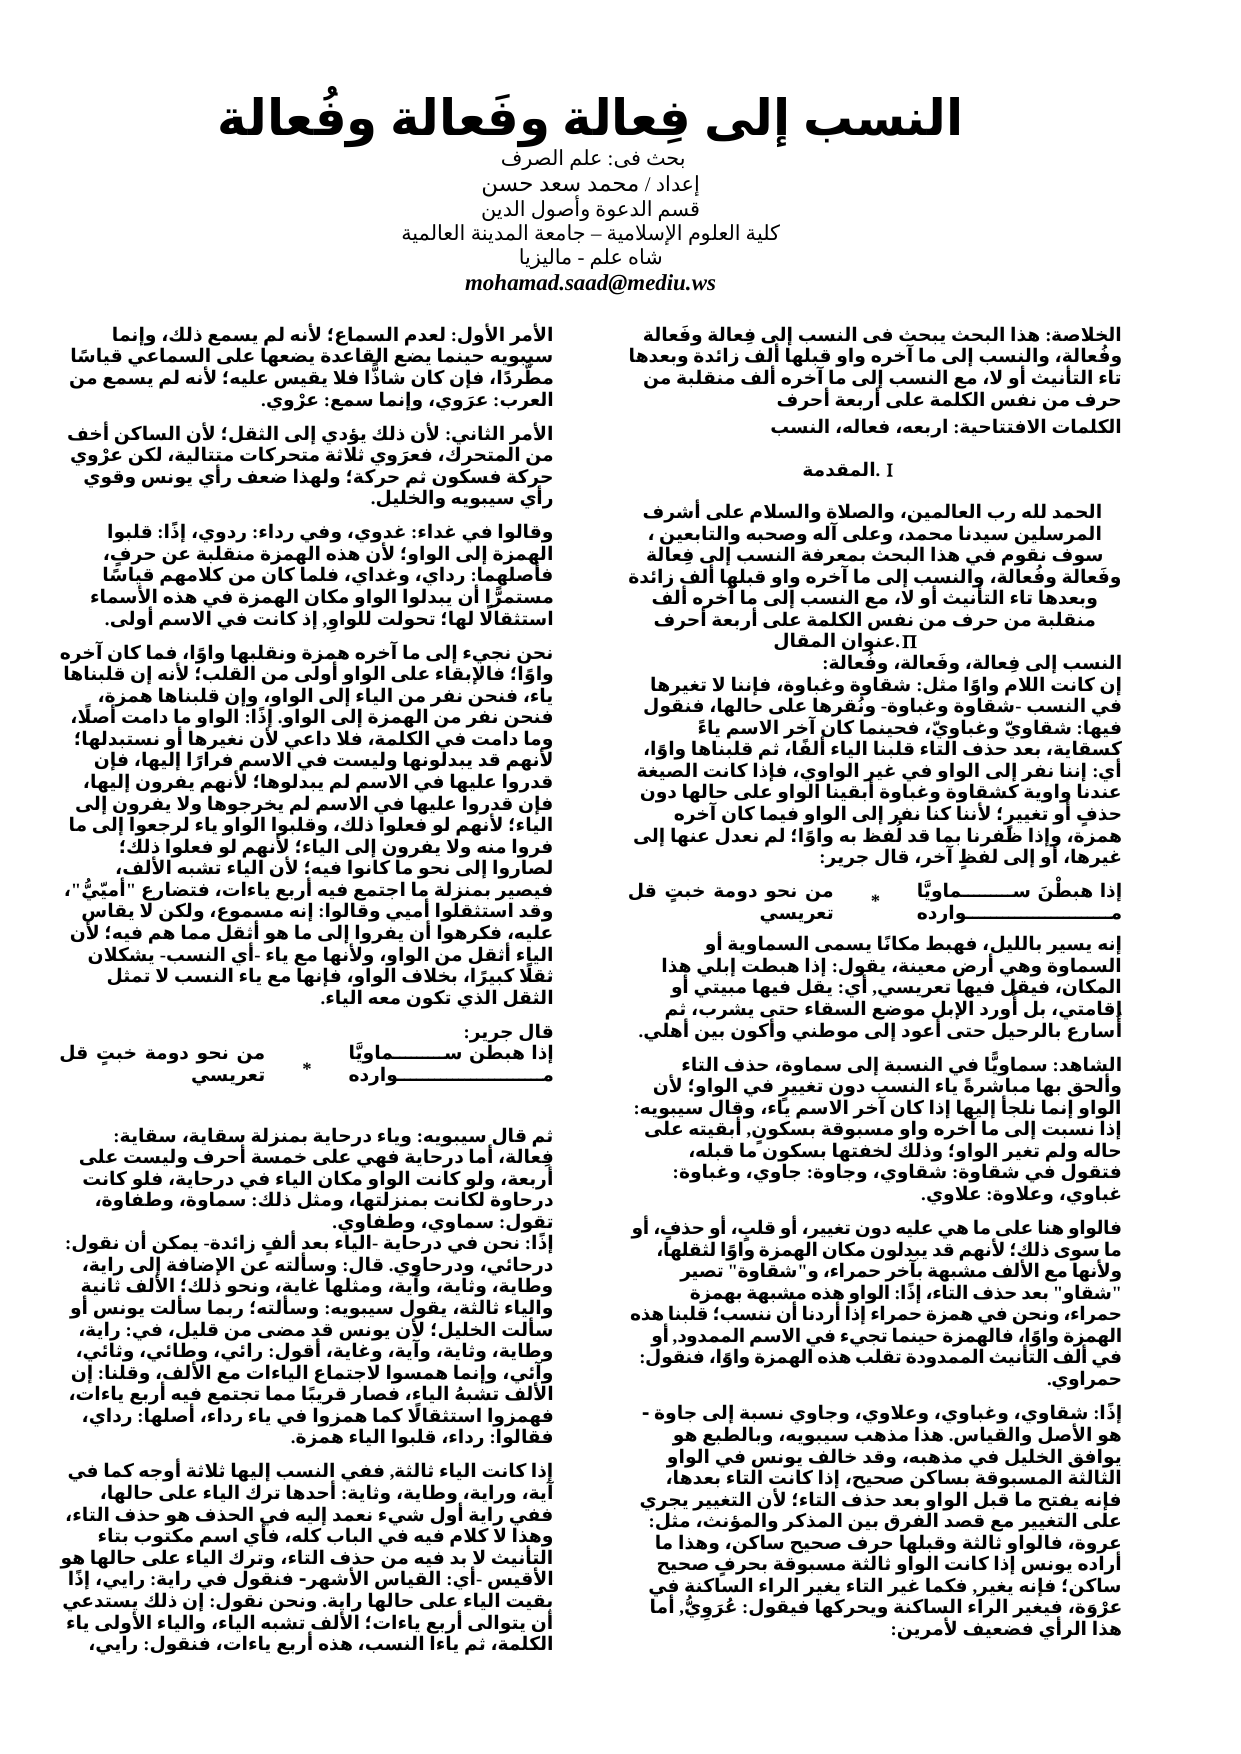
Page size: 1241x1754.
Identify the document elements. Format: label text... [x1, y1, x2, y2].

text قسم الدعوة وأصول الدين [59, 197, 1122, 221]
text ثم قال سيبويه: وياء درحاية بمنزلة سقاية، سقاية: فِعالة، أما درحاية فهي على خمسة أحرف وليست على أربعة، ولو كانت الواو مكان الياء في درحاية، فلو كانت درحاوة لكانت بمنزلتها، ومثل ذلك: سماوة، وطفاوة، تقول: سماوي، وطفاوي. [59, 1124, 554, 1232]
table_header إذا هبطن سماويَّا موارده [337, 1042, 565, 1095]
text إذًا: شقاوي، وغباوي، وعلاوي، وجاوي نسبة إلى جاوة -هو الأصل والقياس. هذا مذهب سيبويه، وبالطبع هو يوافق الخليل في مذهبه، وقد خالف يونس في الواو الثالثة المسبوقة بساكن صحيح، إذا كانت التاء بعدها، فإنه يفتح ما قبل الواو بعد حذف التاء؛ لأن التغيير يجري على التغيير مع قصد الفرق بين المذكر والمؤنث، مثل: عروة، فالواو ثالثة وقبلها حرف صحيح ساكن، وهذا ما أراده يونس إذا كانت الواو ثالثة مسبوقة بحرفٍ صحيح ساكن؛ فإنه يغير, فكما غير التاء يغير الراء الساكنة في عرْوَة، فيغير الراء الساكنة ويحركها فيقول: عُرَوِيُّ, أما هذا الرأي فضعيف لأمرين: [627, 1402, 1122, 1639]
text النسب إلى فِعالة وفَعالة وفُعالة [59, 89, 1122, 146]
table_header من نحو دومة خبتٍ قل تعريسي [616, 880, 845, 933]
text شاه علم - ماليزيا [59, 245, 1122, 269]
text الشاهد: سماويًّا في النسبة إلى سماوة، حذف التاء وألحق بها مباشرةً ياء النسب دون تغييرٍ في الواو؛ لأن الواو إنما نلجأ إليها إذا كان آخر الاسم ياء، وقال سيبويه: إذا نسبت إلى ما آخره واو مسبوقة بسكونٍ, أبقيته على حاله ولم تغير الواو؛ وذلك لخفتها بسكون ما قبله، فتقول في شقاوة: شقاوي، وجاوة: جاوي، وغباوة: غباوي، وعلاوة: علاوي. [627, 1053, 1122, 1204]
table_header من نحو دومة خبتٍ قل تعريسي [48, 1042, 277, 1095]
text إعداد / محمد سعد حسن [59, 170, 1122, 197]
text الأمر الثاني: لأن ذلك يؤدي إلى الثقل؛ لأن الساكن أخف من المتحرك، فعرَوي ثلاثة متحركات متتالية، لكن عرْوي حركة فسكون ثم حركة؛ ولهذا ضعف رأي يونس وقوي رأي سيبويه والخليل. [59, 422, 554, 509]
text قال جرير: [59, 1021, 554, 1042]
text كلية العلوم الإسلامية – جامعة المدينة العالمية [59, 221, 1122, 245]
text نحن نجيء إلى ما آخره همزة ونقلبها واوًا، فما كان آخره واوًا؛ فالإبقاء على الواو أولى من القلب؛ لأنه إن قلبناها ياء، فنحن نفر من الياء إلى الواو، وإن قلبناها همزة، فنحن نفر من الهمزة إلى الواو. إذًا: الواو ما دامت أصلًا، وما دامت في الكلمة، فلا داعي لأن نغيرها أو نستبدلها؛ لأنهم قد يبدلونها وليست في الاسم فرارًا إليها، فإن قدروا عليها في الاسم لم يبدلوها؛ لأنهم يفرون إليها، فإن قدروا عليها في الاسم لم يخرجوها ولا يفرون إلى الياء؛ لأنهم لو فعلوا ذلك، وقلبوا الواو ياء لرجعوا إلى ما فروا منه ولا يفرون إلى الياء؛ لأنهم لو فعلوا ذلك؛ لصاروا إلى نحو ما كانوا فيه؛ لأن الياء تشبه الألف، فيصير بمنزلة ما اجتمع فيه أربع ياءات، فتضارع "أميّيُّ"، وقد استثقلوا أميي وقالوا: إنه مسموع، ولكن لا يقاس عليه، فكرهوا أن يفروا إلى ما هو أثقل مما هم فيه؛ لأن الياء أثقل من الواو، ولأنها مع ياء -أي النسب- يشكلان ثقلًا كبيرًا، بخلاف الواو، فإنها مع ياء النسب لا تمثل الثقل الذي تكون معه الياء. [59, 642, 554, 1008]
list .عنوان المقال [627, 630, 1055, 652]
text وقالوا في غداء: غدوي، وفي رداء: ردوي، إذًا: قلبوا الهمزة إلى الواو؛ لأن هذه الهمزة منقلبة عن حرفٍ، فأصلهما: رداي، وغداي، فلما كان من كلامهم قياسًا مستمرًّا أن يبدلوا الواو مكان الهمزة في هذه الأسماء استثقالًا لها؛ تحولت للواوِ, إذ كانت في الاسم أولى. [59, 521, 554, 629]
list .المقدمة [627, 459, 1064, 480]
text الكلمات الافتتاحية: اربعه، فعاله، النسب [627, 416, 1122, 438]
text النسب إلى فِعالة، وفَعالة، وفُعالة: [627, 652, 1122, 673]
table_header * [277, 1042, 337, 1095]
text الأمر الأول: لعدم السماع؛ لأنه لم يسمع ذلك، وإنما سيبويه حينما يضع القاعدة يضعها على السماعي قياسًا مطَّردًا، فإن كان شاذًّا فلا يقيس عليه؛ لأنه لم يسمع من العرب: عرَوي، وإنما سمع: عرْوي. [59, 324, 554, 410]
text الخلاصة: هذا البحث يبحث فى النسب إلى فِعالة وفَعالة وفُعالة، والنسب إلى ما آخره واو قبلها ألف زائدة وبعدها تاء التأنيث أو لا، مع النسب إلى ما آخره ألف منقلبة من حرف من نفس الكلمة على أربعة أحرف [627, 324, 1122, 410]
table_header إذا هبطْنَ سماويَّا موارده [906, 880, 1133, 933]
table_header * [845, 880, 906, 933]
text mohamad.saad@mediu.ws [59, 269, 1122, 295]
text فالواو هنا على ما هي عليه دون تغيير، أو قلبٍ، أو حذفٍ، أو ما سوى ذلك؛ لأنهم قد يبدلون مكان الهمزة واوًا لثقلها، ولأنها مع الألف مشبهة بآخر حمراء، و"شقاوة" تصير "شقاو" بعد حذف التاء، إذًا: الواو هذه مشبهة بهمزة حمراء، ونحن في همزة حمراء إذا أردنا أن ننسب؛ قلبنا هذه الهمزة واوًا، فالهمزة حينما تجيء في الاسم الممدود, أو في ألف التأنيث الممدودة تقلب هذه الهمزة واوًا، فنقول: حمراوي. [627, 1217, 1122, 1389]
text إذًا: نحن في درحاية -الياء بعد ألفٍ زائدة- يمكن أن نقول: درحائي، ودرحاوي. قال: وسألته عن الإضافة إلى راية، وطاية، وثاية، وآية، ومثلها غاية، ونحو ذلك؛ الألف ثانية والياء ثالثة، يقول سيبويه: وسألته؛ ربما سألت يونس أو سألت الخليل؛ لأن يونس قد مضى من قليل، في: راية، وطاية، وثاية، وآية، وغاية، أقول: رائي، وطائي، وثائي، وآئي، وإنما همسوا لاجتماع الياءات مع الألف، وقلنا: إن الألف تشبهُ الياء، فصار قريبًا مما تجتمع فيه أربع ياءات، فهمزوا استثقالًا كما همزوا في ياء رداء، أصلها: رداي، فقالوا: رداء، قلبوا الياء همزة. [59, 1232, 554, 1448]
text إن كانت اللام واوًا مثل: شقاوة وغباوة، فإننا لا تغيرها في النسب -شقاوة وغباوة- ونُقرها على حالها، فنقول فيها: شقاويّ وغباويّ، فحينما كان آخر الاسم ياءً كسقاية، بعد حذف التاء قلبنا الياء ألفًا، ثم قلبناها واوًا، أي: إننا نفر إلى الواو في غير الواوي، فإذا كانت الصيغة عندنا واوية كشقاوة وغباوة أبقينا الواو على حالها دون حذفٍ أو تغييرٍ؛ لأننا كنا نفر إلى الواو فيما كان آخره همزة، وإذا ظفرنا بما قد لُفظ به واوًا؛ لم نعدل عنها إلى غيرها، أو إلى لفظٍ آخر، قال جرير: [627, 673, 1122, 868]
text بحث فى: علم الصرف [59, 146, 1122, 170]
text إنه يسير بالليل، فهبط مكانًا يسمى السماوية أو السماوة وهي أرض معينة، يقول: إذا هبطت إبلي هذا المكان، فيقل فيها تعريسي, أي: يقل فيها مبيتي أو إقامتي، بل أُورد الإبل موضع السقاء حتى يشرب، ثم أُسارع بالرحيل حتى أعود إلى موطني وأكون بين أهلي. [627, 933, 1122, 1041]
text الحمد لله رب العالمين، والصلاة والسلام على أشرف المرسلين سيدنا محمد، وعلى آله وصحبه والتابعين ، سوف نقوم في هذا البحث بمعرفة النسب إلى فِعالة وفَعالة وفُعالة، والنسب إلى ما آخره واو قبلها ألف زائدة وبعدها تاء التأنيث أو لا، مع النسب إلى ما آخره ألف منقلبة من حرف من نفس الكلمة على أربعة أحرف [627, 501, 1122, 630]
